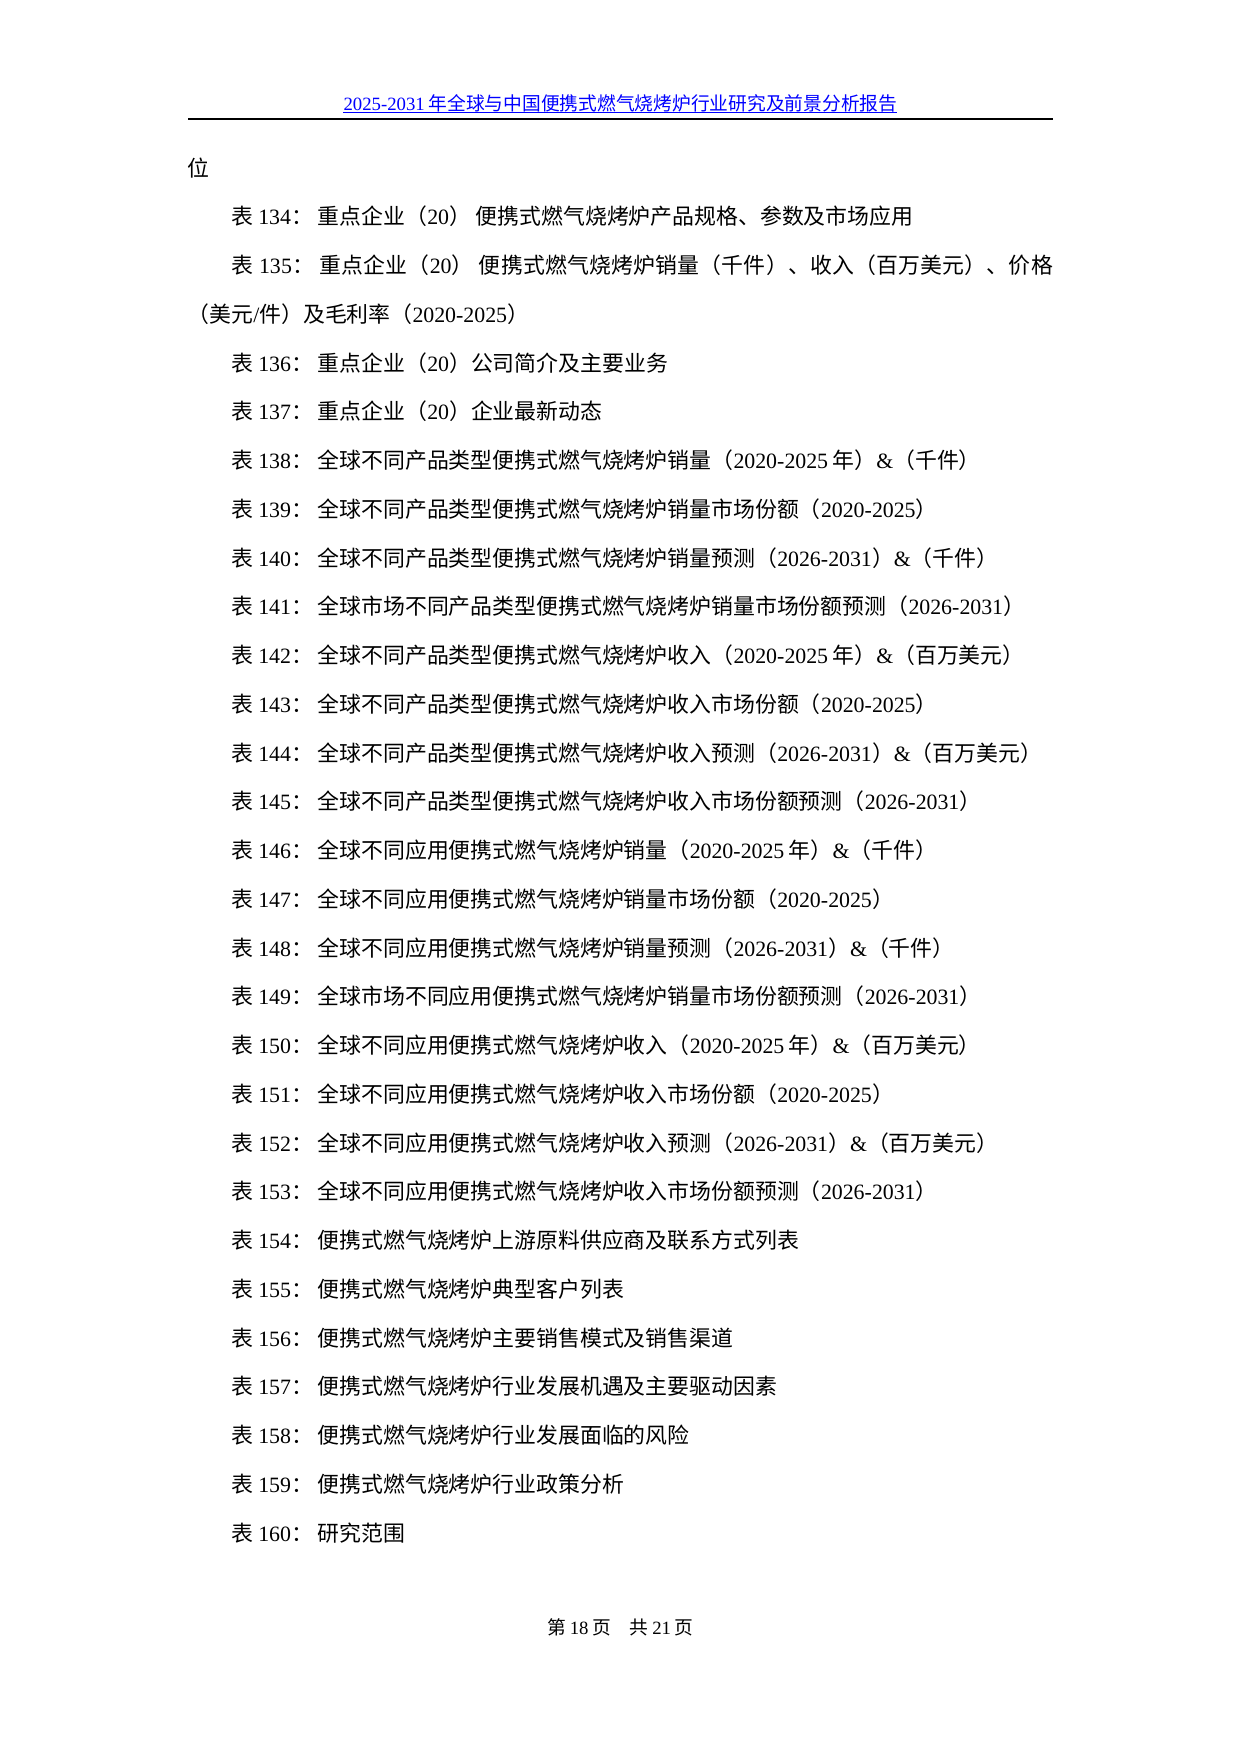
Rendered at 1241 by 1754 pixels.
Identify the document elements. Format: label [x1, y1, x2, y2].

text [187, 150, 1053, 1548]
